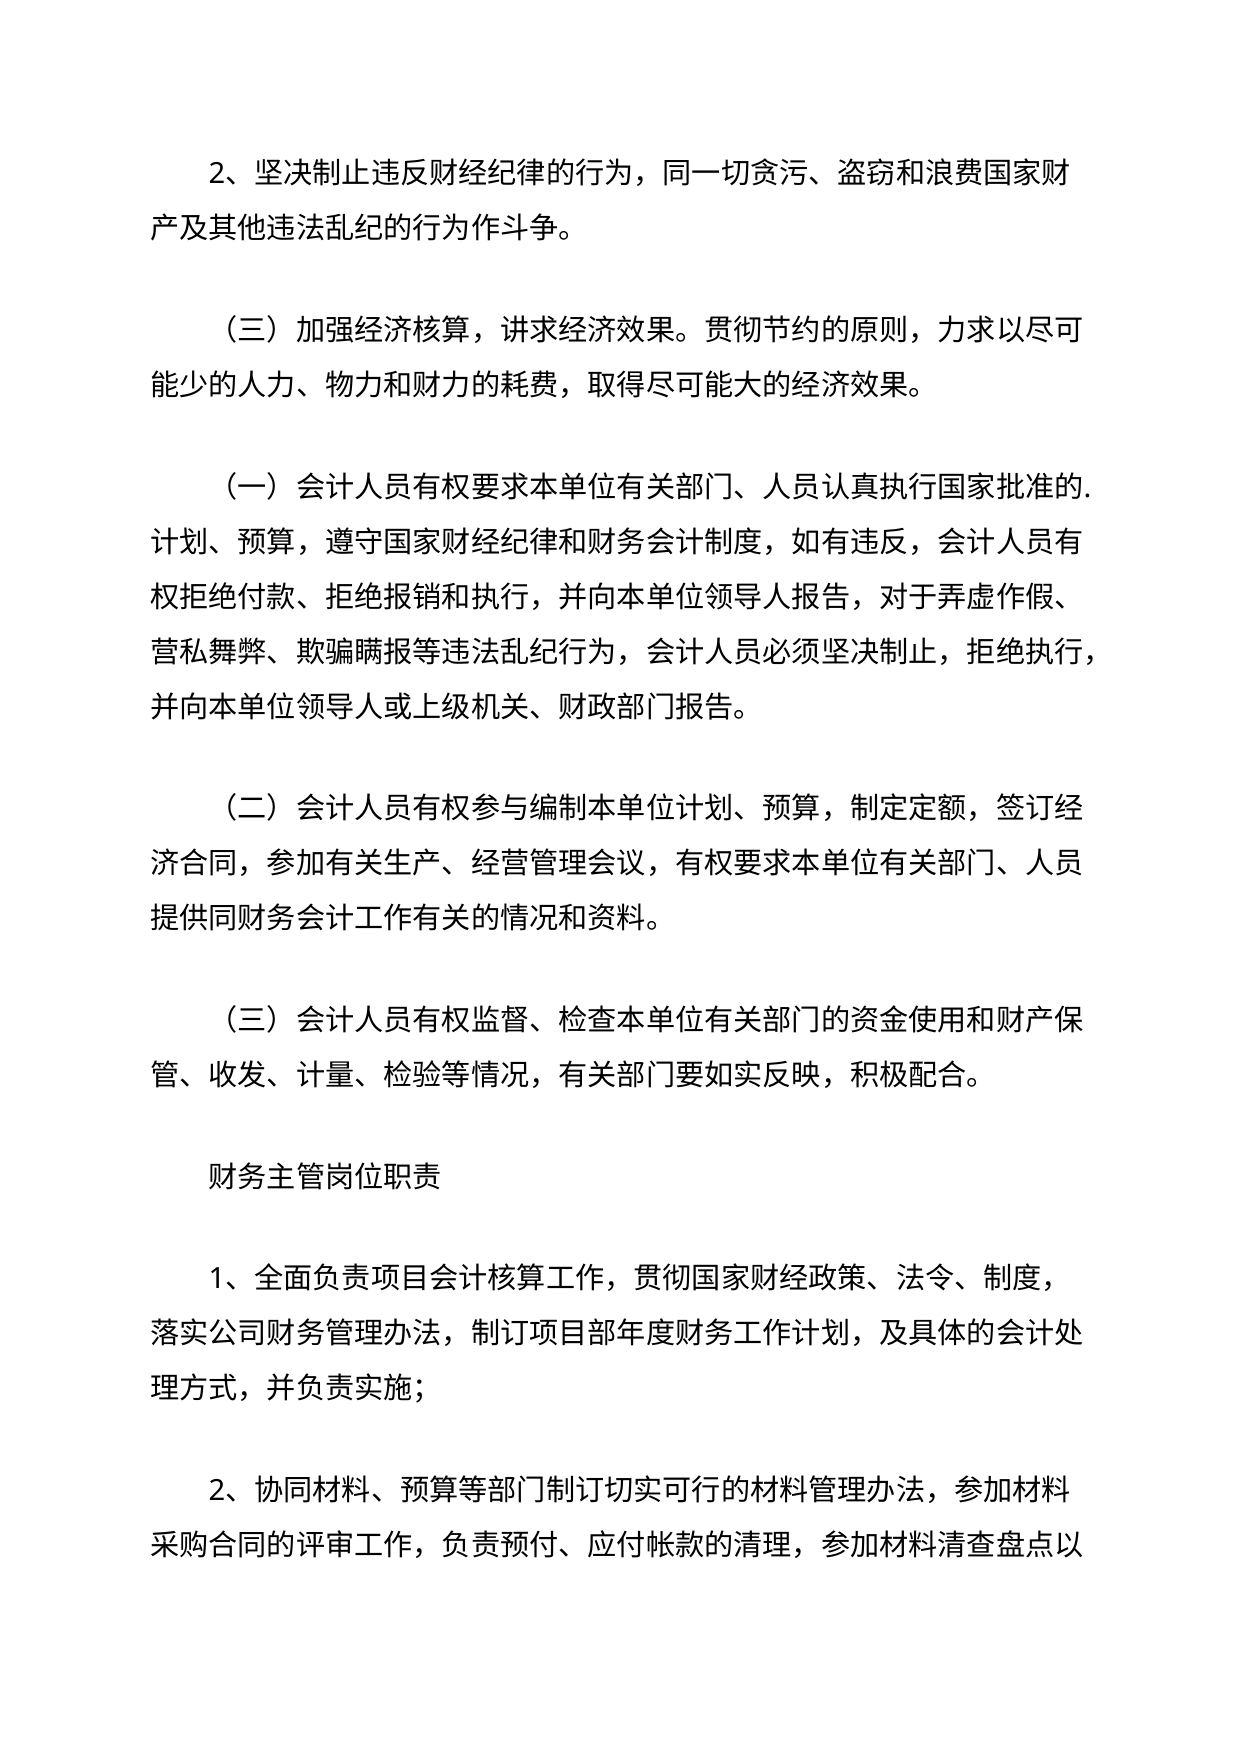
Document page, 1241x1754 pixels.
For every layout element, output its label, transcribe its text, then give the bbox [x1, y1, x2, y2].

text （二）会计人员有权参与编制本单位计划、预算，制定定额，签订经济合同，参加有关生产、经营管理会议，有权要求本单位有关部门、人员提供同财务会计工作有关的情况和资料。 [150, 785, 1090, 937]
text 财务主管岗位职责 [150, 1153, 1090, 1195]
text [150, 1467, 1090, 1564]
text 1、全面负责项目会计核算工作，贯彻国家财经政策、法令、制度，落实公司财务管理办法，制订项目部年度财务工作计划，及具体的会计处理方式，并负责实施； [150, 1255, 1090, 1407]
text （三）会计人员有权监督、检查本单位有关部门的资金使用和财产保管、收发、计量、检验等情况，有关部门要如实反映，积极配合。 [150, 996, 1090, 1094]
text （一）会计人员有权要求本单位有关部门、人员认真执行国家批准的.计划、预算，遵守国家财经纪律和财务会计制度，如有违反，会计人员有权拒绝付款、拒绝报销和执行，并向本单位领导人报告，对于弄虚作假、营私舞弊、欺骗瞒报等违法乱纪行为，会计人员必须坚决制止，拒绝执行，并向本单位领导人或上级机关、财政部门报告。 [150, 463, 1090, 725]
text 2、坚决制止违反财经纪律的行为，同一切贪污、盗窃和浪费国家财产及其他违法乱纪的行为作斗争。 [150, 150, 1090, 247]
text （三）加强经济核算，讲求经济效果。贯彻节约的原则，力求以尽可能少的人力、物力和财力的耗费，取得尽可能大的经济效果。 [150, 307, 1090, 404]
